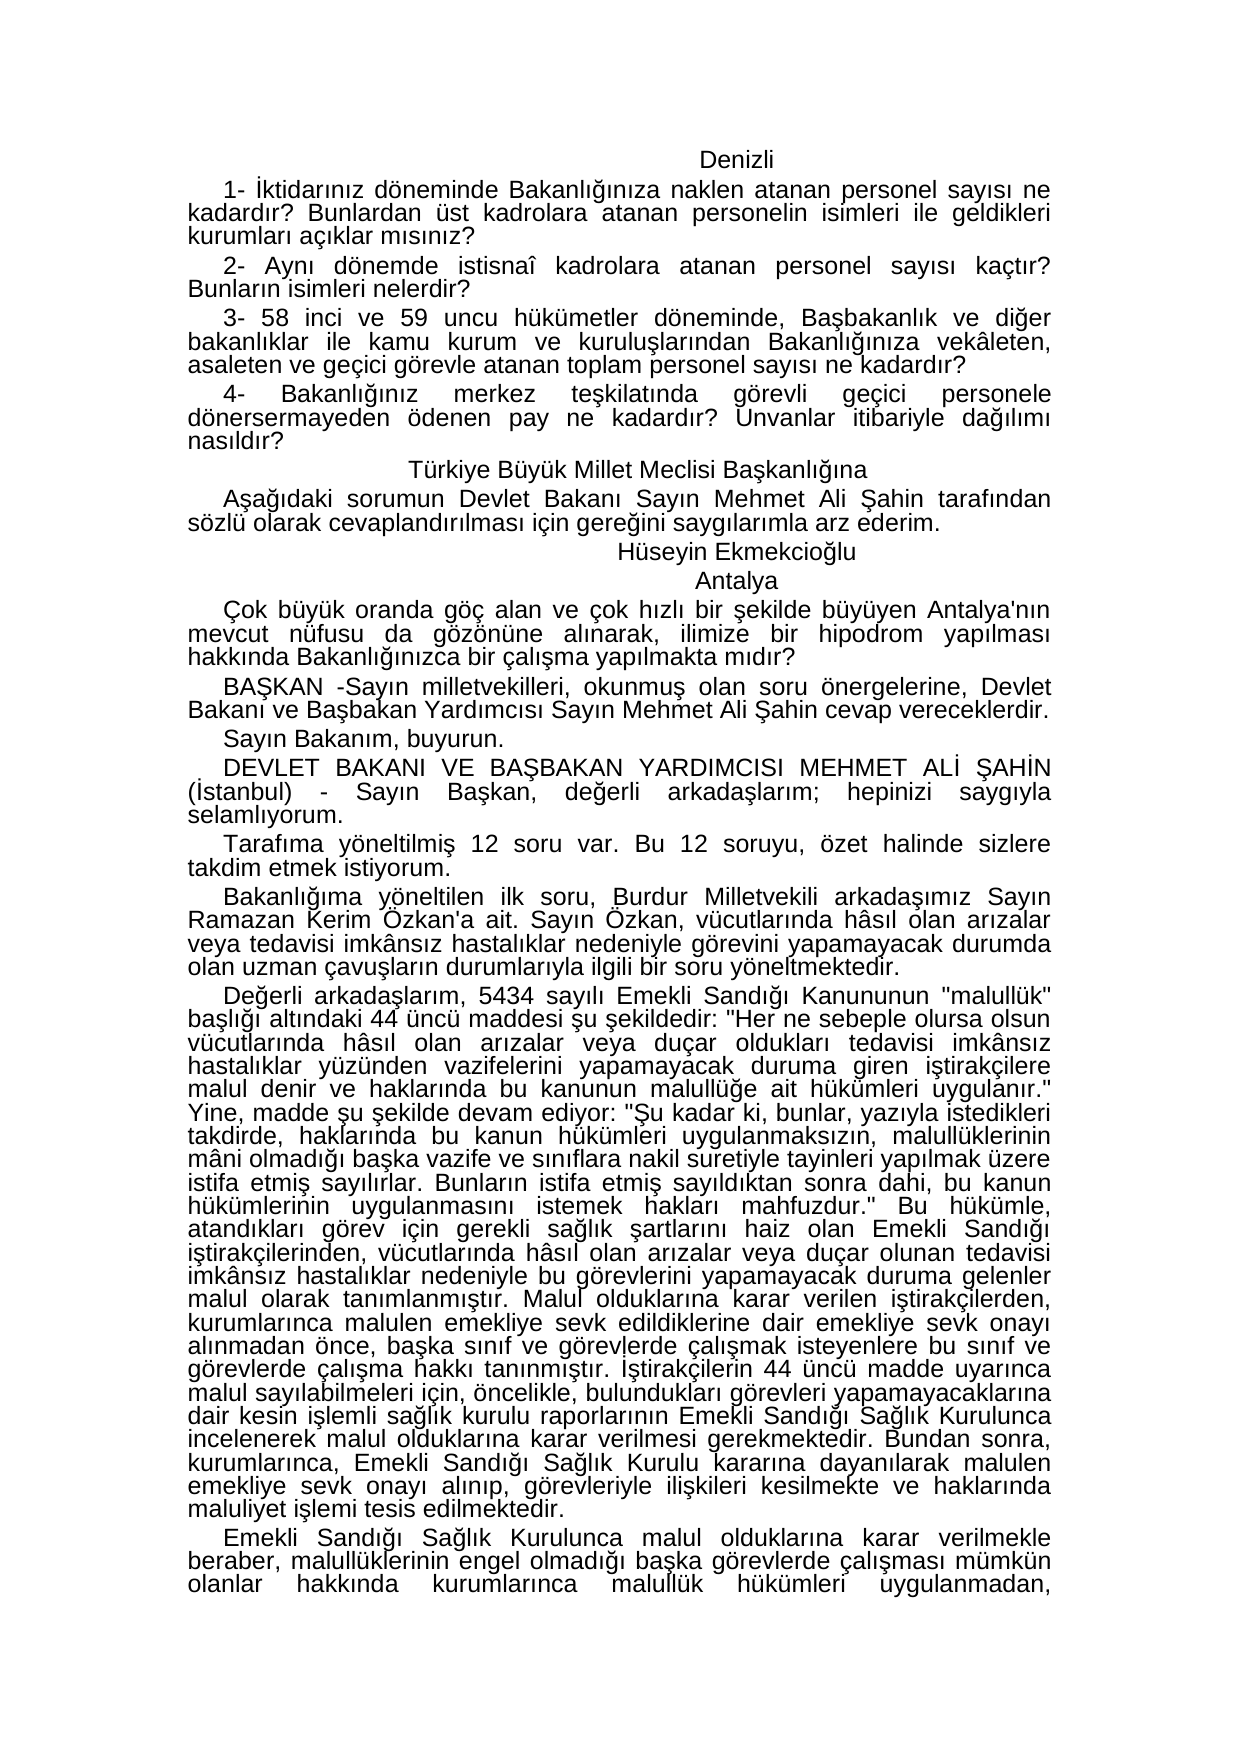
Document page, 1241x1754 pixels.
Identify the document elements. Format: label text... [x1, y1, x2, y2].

text Çok büyük oranda göç alan ve çok hızlı bir şekilde büyüyen Antalya'nın mevcut nüfusu da gözönüne alınarak, ilimize bir hipodrom yapılması hakkında Bakanlığınızca bir çalışma yapılmakta mıdır? [187, 600, 1053, 670]
text Tarafıma yöneltilmiş 12 soru var. Bu 12 soruyu, özet halinde sizlere takdim etmek istiyorum. [187, 834, 1053, 881]
text DEVLET BAKANI VE BAŞBAKAN YARDIMCISI MEHMET ALİ ŞAHİN (İstanbul) - Sayın Başkan, değerli arkadaşlarım; hepinizi saygıyla selamlıyorum. [187, 758, 1053, 828]
text Aşağıdaki sorumun Devlet Bakanı Sayın Mehmet Ali Şahin tarafından sözlü olarak cevaplandırılması için gereğini saygılarımla arz ederim. [187, 489, 1053, 536]
text Denizli [187, 150, 1053, 173]
text 4- Bakanlığınız merkez teşkilatında görevli geçici personele dönersermayeden ödenen pay ne kadardır? Unvanlar itibariyle dağılımı nasıldır? [187, 384, 1053, 454]
text Hüseyin Ekmekcioğlu [187, 542, 1053, 565]
text Bakanlığıma yöneltilen ilk soru, Burdur Milletvekili arkadaşımız Sayın Ramazan Kerim Özkan'a ait. Sayın Özkan, vücutlarında hâsıl olan arızalar veya tedavisi imkânsız hastalıklar nedeniyle görevini yapamayacak durumda olan uzman çavuşların durumlarıyla ilgili bir soru yöneltmektedir. [187, 887, 1053, 980]
text 2- Aynı dönemde istisnaî kadrolara atanan personel sayısı kaçtır? Bunların isimleri nelerdir? [187, 255, 1053, 302]
text BAŞKAN -Sayın milletvekilleri, okunmuş olan soru önergelerine, Devlet Bakanı ve Başbakan Yardımcısı Sayın Mehmet Ali Şahin cevap vereceklerdir. [187, 676, 1053, 723]
text 1- İktidarınız döneminde Bakanlığınıza naklen atanan personel sayısı ne kadardır? Bunlardan üst kadrolara atanan personelin isimleri ile geldikleri kurumları açıklar mısınız? [187, 179, 1053, 249]
text Değerli arkadaşlarım, 5434 sayılı Emekli Sandığı Kanununun "malullük" başlığı altındaki 44 üncü maddesi şu şekildedir: "Her ne sebeple olursa olsun vücutlarında hâsıl olan arızalar veya duçar oldukları tedavisi imkânsız hastalıklar yüzünden vazifelerini yapamayacak duruma giren iştirakçilere malul denir ve haklarında bu kanunun malullüğe ait hükümleri uygulanır." Yine, madde şu şekilde devam ediyor: "Şu kadar ki, bunlar, yazıyla istedikleri takdirde, haklarında bu kanun hükümleri uygulanmaksızın, malullüklerinin mâni olmadığı başka vazife ve sınıflara nakil suretiyle tayinleri yapılmak üzere istifa etmiş sayılırlar. Bunların istifa etmiş sayıldıktan sonra dahi, bu kanun hükümlerinin uygulanmasını istemek hakları mahfuzdur." Bu hükümle, atandıkları görev için gerekli sağlık şartlarını haiz olan Emekli Sandığı iştirakçilerinden, vücutlarında hâsıl olan arızalar veya duçar olunan tedavisi imkânsız hastalıklar nedeniyle bu görevlerini yapamayacak duruma gelenler malul olarak tanımlanmıştır. Malul olduklarına karar verilen iştirakçilerden, kurumlarınca malulen emekliye sevk edildiklerine dair emekliye sevk onayı alınmadan önce, başka sınıf ve görevlerde çalışmak isteyenlere bu sınıf ve görevlerde çalışma hakkı tanınmıştır. İştirakçilerin 44 üncü madde uyarınca malul sayılabilmeleri için, öncelikle, bulundukları görevleri yapamayacaklarına dair kesin işlemli sağlık kurulu raporlarının Emekli Sandığı Sağlık Kurulunca incelenerek malul olduklarına karar verilmesi gerekmektedir. Bundan sonra, kurumlarınca, Emekli Sandığı Sağlık Kurulu kararına dayanılarak malulen emekliye sevk onayı alınıp, görevleriyle ilişkileri kesilmekte ve haklarında maluliyet işlemi tesis edilmektedir. [187, 986, 1053, 1523]
text 3- 58 inci ve 59 uncu hükümetler döneminde, Başbakanlık ve diğer bakanlıklar ile kamu kurum ve kuruluşlarından Bakanlığınıza vekâleten, asaleten ve geçici görevle atanan toplam personel sayısı ne kadardır? [187, 308, 1053, 378]
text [187, 1528, 1053, 1597]
text Türkiye Büyük Millet Meclisi Başkanlığına [187, 460, 1053, 483]
text Sayın Bakanım, buyurun. [187, 729, 1053, 752]
text Antalya [187, 571, 1053, 594]
